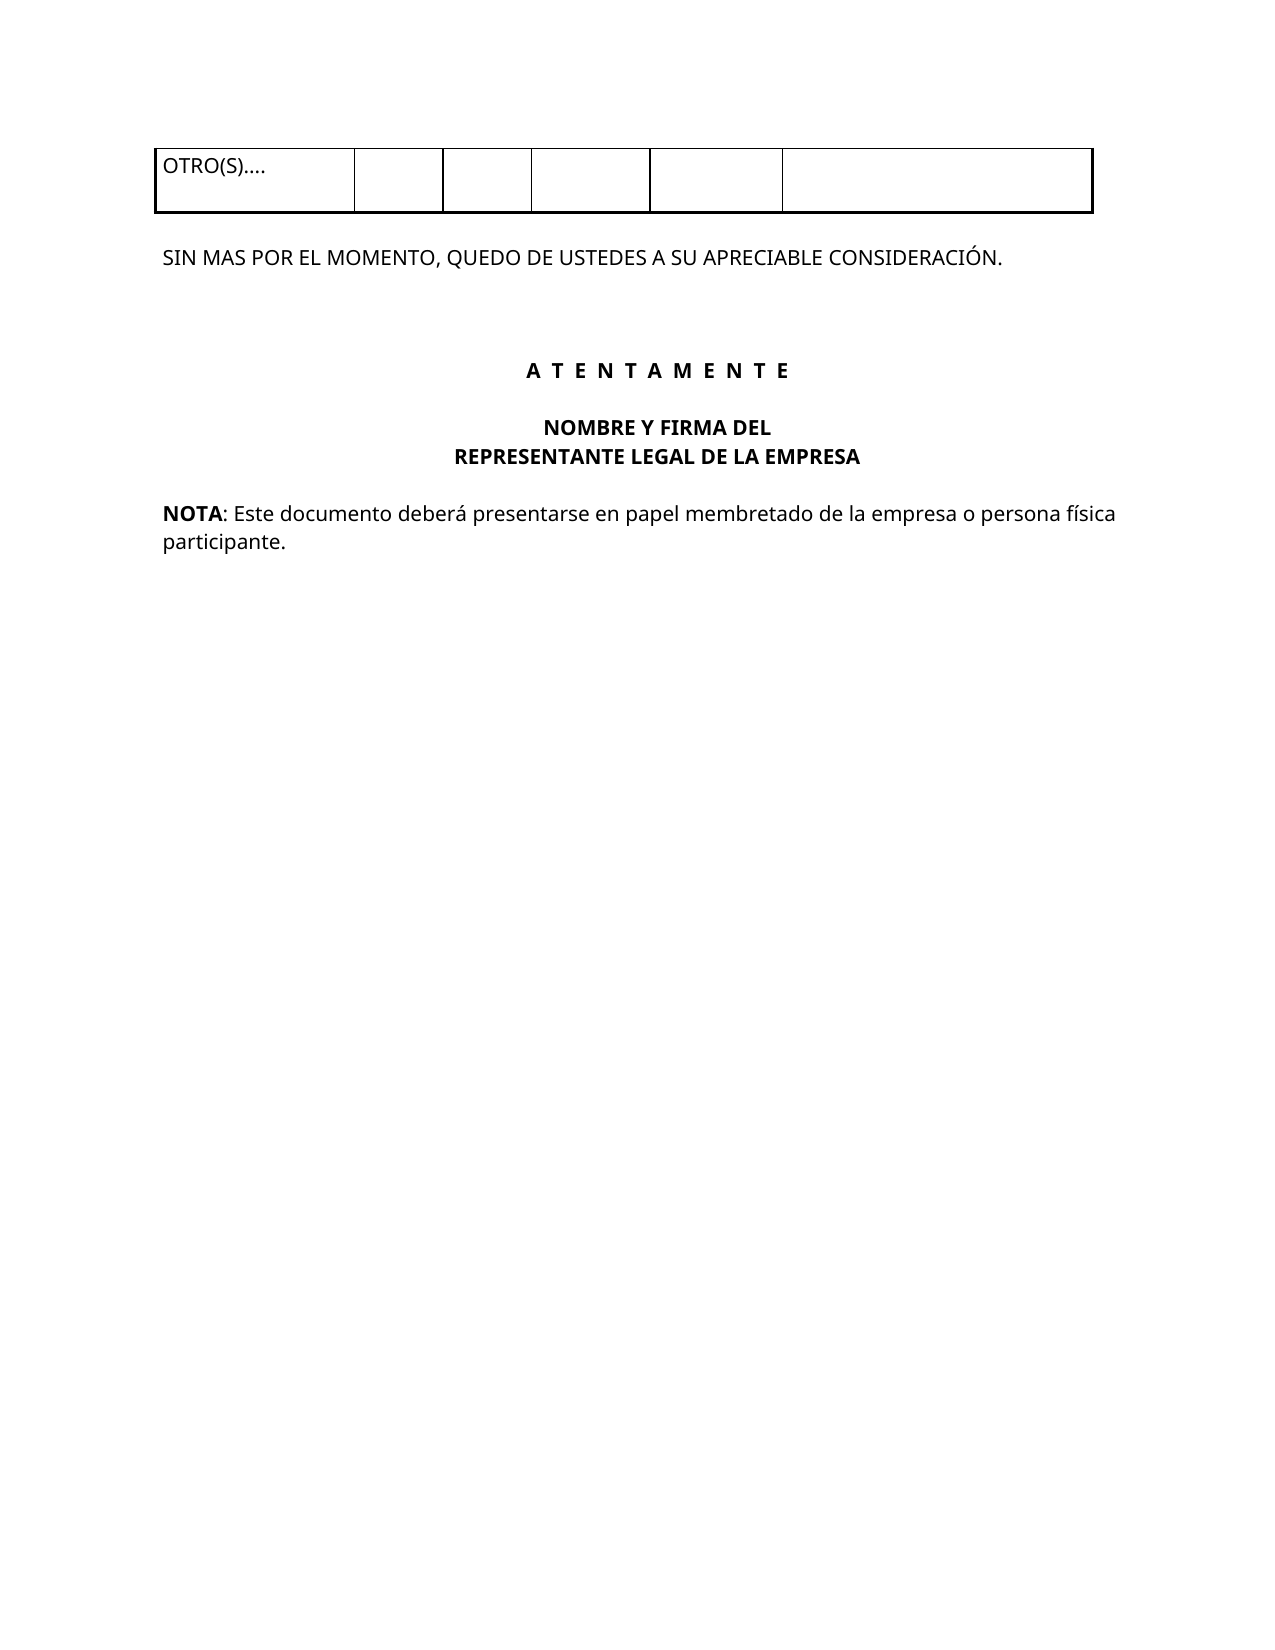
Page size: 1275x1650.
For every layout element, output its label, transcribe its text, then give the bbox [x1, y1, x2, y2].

text A T E N T A M E N T E [162, 356, 1152, 385]
table_cell [532, 149, 649, 211]
table_cell OTRO(S).... [157, 149, 354, 211]
text NOTA: Este documento deberá presentarse en papel membretado de la empresa o persona física participante. [162, 499, 1152, 556]
table_cell [783, 149, 1091, 211]
text NOMBRE Y FIRMA DEL [162, 413, 1152, 442]
text REPRESENTANTE LEGAL DE [162, 442, 1152, 470]
text SIN MAS POR EL MOMENTO, QUEDO DE USTEDES A SU APRECIABLE CONSIDERACIÓN. [162, 243, 1152, 271]
table_cell [651, 149, 782, 211]
table_cell [355, 149, 442, 211]
table_cell [444, 149, 531, 211]
